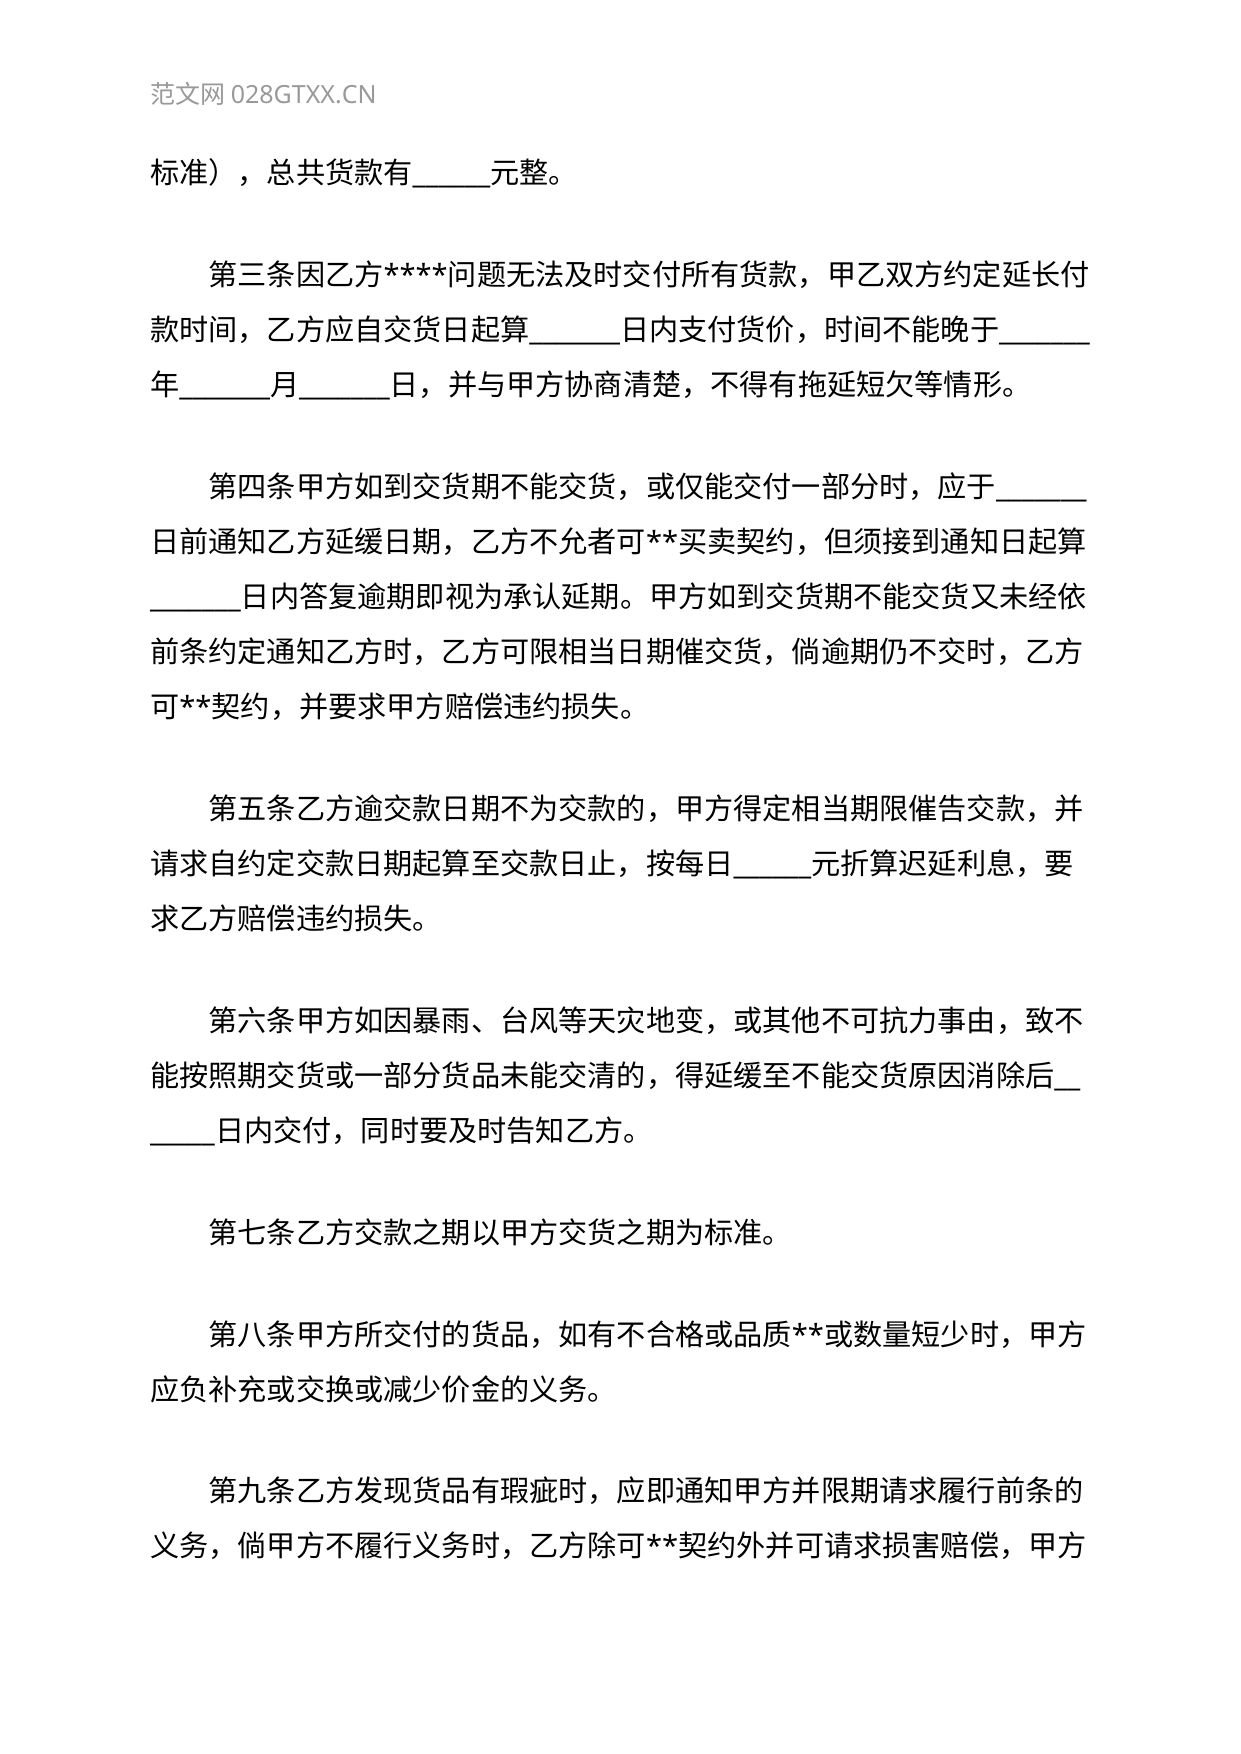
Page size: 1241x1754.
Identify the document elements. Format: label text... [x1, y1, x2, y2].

text 第三条因乙方****问题无法及时交付所有货款，甲乙双方约定延长付款时间，乙方应自交货日起算_______日内支付货价，时间不能晚于_______年_______月_______日，并与甲方协商清楚，不得有拖延短欠等情形。 [150, 252, 1090, 404]
text 第八条甲方所交付的货品，如有不合格或品质**或数量短少时，甲方应负补充或交换或减少价金的义务。 [150, 1311, 1090, 1408]
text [150, 1468, 1090, 1565]
text 第五条乙方逾交款日期不为交款的，甲方得定相当期限催告交款，并请求自约定交款日期起算至交款日止，按每日______元折算迟延利息，要求乙方赔偿违约损失。 [150, 786, 1090, 938]
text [150, 150, 1090, 192]
text 第四条甲方如到交货期不能交货，或仅能交付一部分时，应于_______日前通知乙方延缓日期，乙方不允者可**买卖契约，但须接到通知日起算_______日内答复逾期即视为承认延期。甲方如到交货期不能交货又未经依前条约定通知乙方时，乙方可限相当日期催交货，倘逾期仍不交时，乙方可**契约，并要求甲方赔偿违约损失。 [150, 464, 1090, 726]
text 第六条甲方如因暴雨、台风等天灾地变，或其他不可抗力事由，致不能按照期交货或一部分货品未能交清的，得延缓至不能交货原因消除后_______日内交付，同时要及时告知乙方。 [150, 997, 1090, 1150]
text 第七条乙方交款之期以甲方交货之期为标准。 [150, 1209, 1090, 1252]
